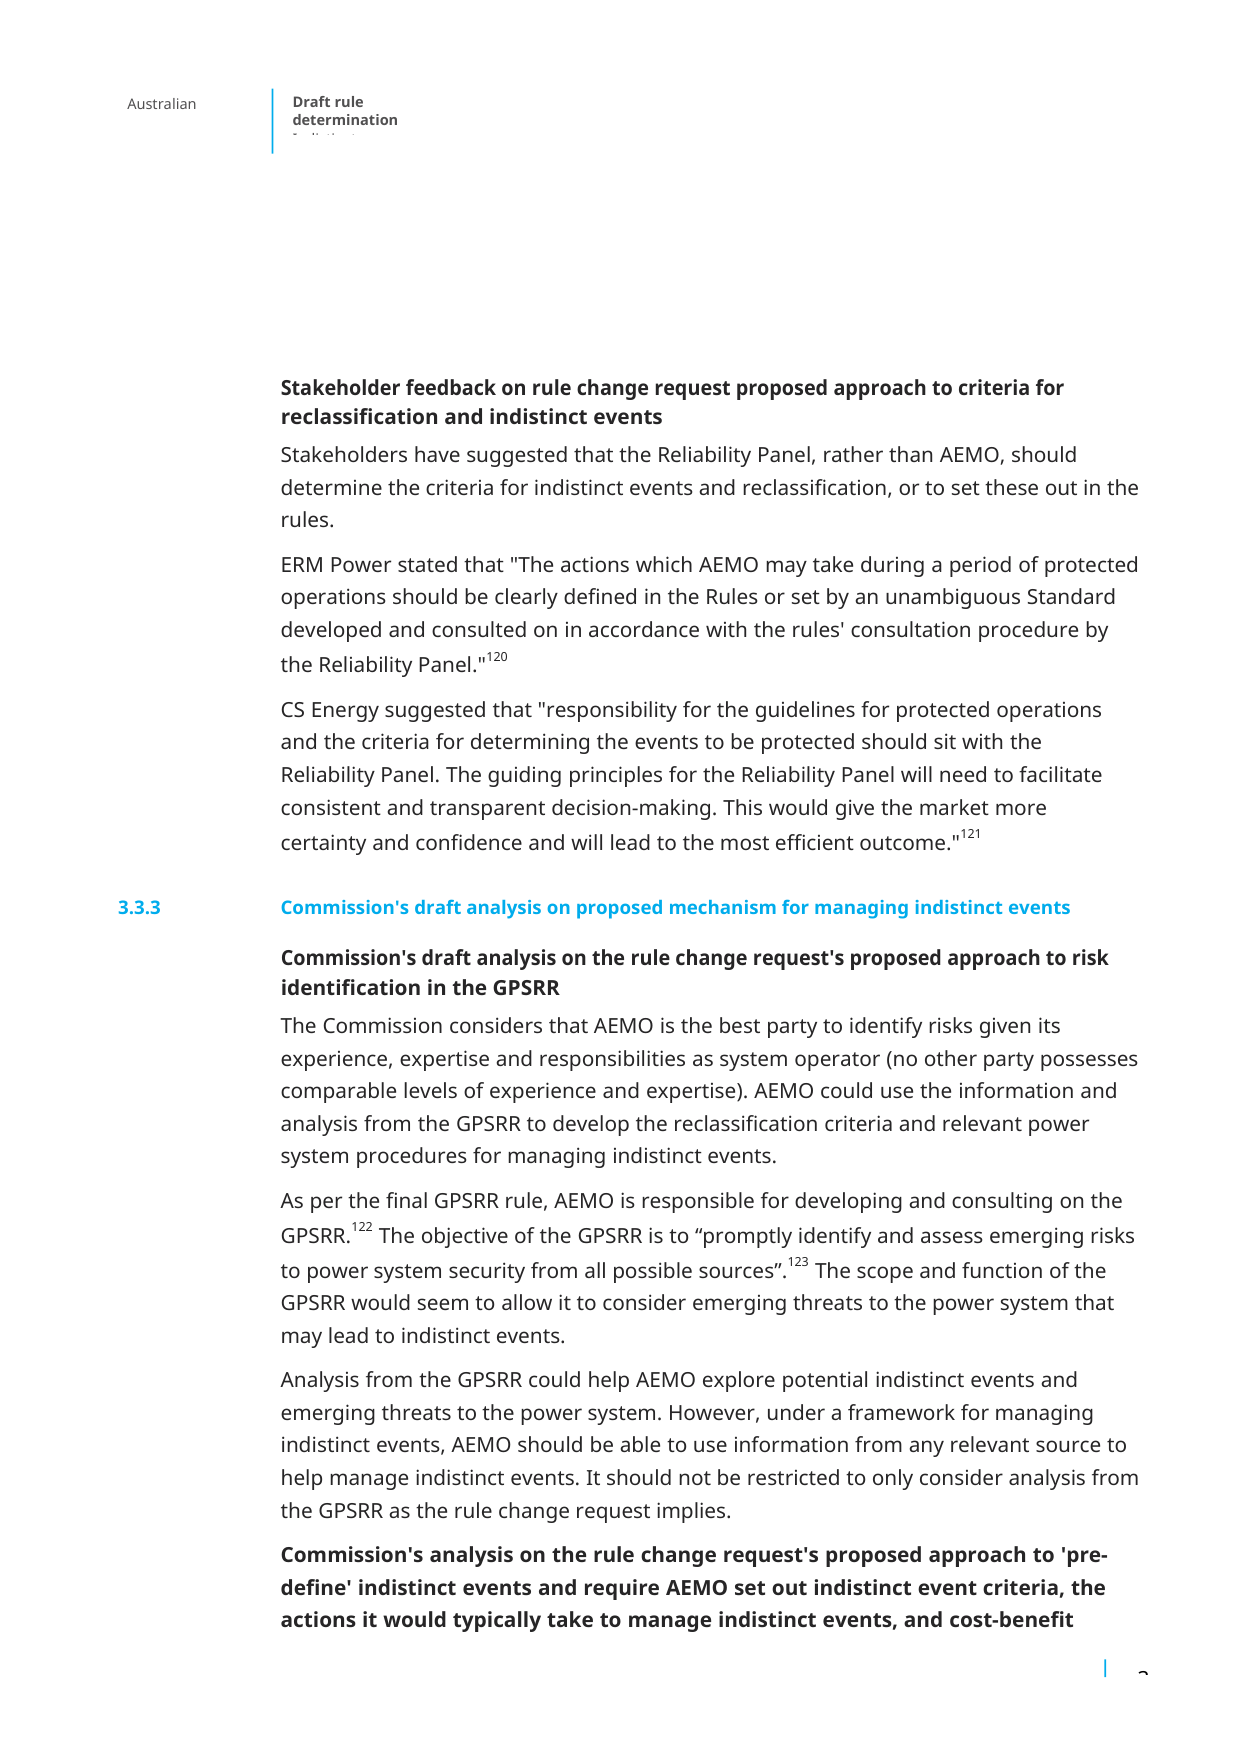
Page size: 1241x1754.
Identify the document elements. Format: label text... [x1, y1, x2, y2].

text CS Energy suggested that "responsibility for the guidelines for protected operations and the criteria for determining the events to be protected should sit with the Reliability Panel. The guiding principles for the Reliability Panel will need to facilitate consistent and transparent decision-making. This would give the market more certainty and confidence and will lead to the most efficient outcome."121 [280, 695, 1132, 856]
subtitle Commission's draft analysis on the rule change request's proposed approach to risk identification in the GPSRR [281, 943, 1163, 1001]
list Commission's draft analysis on proposed mechanism for managing indistinct events [118, 894, 1163, 920]
subtitle Stakeholder feedback on rule change request proposed approach to criteria for reclassification and indistinct events [281, 373, 1143, 431]
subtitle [280, 1540, 1143, 1634]
text Stakeholders have suggested that the Reliability Panel, rather than AEMO, should determine the criteria for indistinct events and reclassification, or to set these out in the rules. [280, 440, 1143, 534]
text As per the final GPSRR rule, AEMO is responsible for developing and consulting on the GPSRR.122 The objective of the GPSRR is to “promptly identify and assess emerging risks to power system security from all possible sources”.123 The scope and function of the GPSRR would seem to allow it to consider emerging threats to the power system that may lead to indistinct events. [280, 1186, 1143, 1349]
text The Commission considers that AEMO is the best party to identify risks given its experience, expertise and responsibilities as system operator (no other party possesses comparable levels of experience and expertise). AEMO could use the information and analysis from the GPSRR to develop the reclassification criteria and relevant power system procedures for managing indistinct events. [280, 1011, 1149, 1170]
text ERM Power stated that "The actions which AEMO may take during a period of protected operations should be clearly defined in the Rules or set by an unambiguous Standard developed and consulted on in accordance with the rules' consultation procedure by the Reliability Panel."120 [280, 550, 1143, 678]
text Analysis from the GPSRR could help AEMO explore potential indistinct events and emerging threats to the power system. However, under a framework for managing indistinct events, AEMO should be able to use information from any relevant source to help manage indistinct events. It should not be restricted to only consider analysis from the GPSRR as the rule change request implies. [280, 1365, 1143, 1524]
